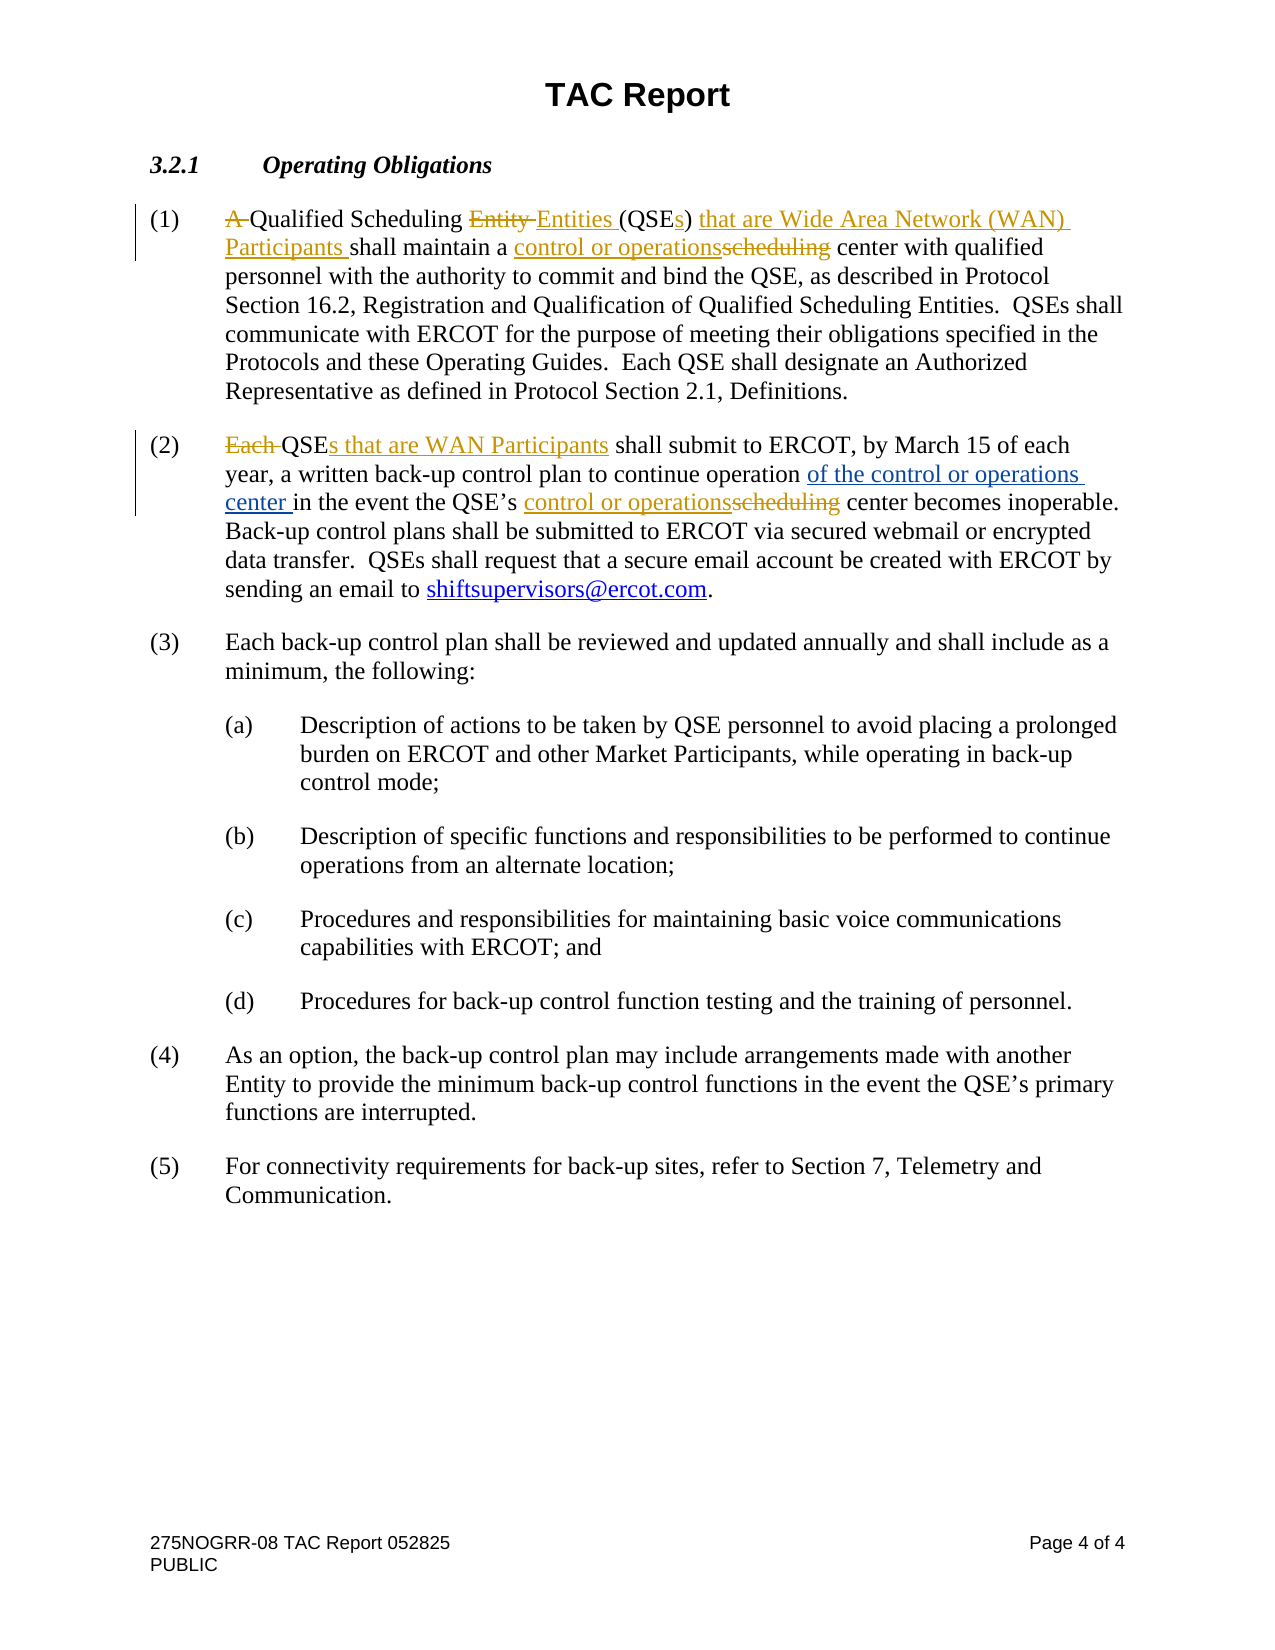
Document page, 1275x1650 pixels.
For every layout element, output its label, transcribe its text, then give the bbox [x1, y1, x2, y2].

list (c) Procedures and responsibilities for maintaining basic voice communications capabilities with ERCOT; and [225, 904, 1125, 961]
list (b) Description of specific functions and responsibilities to be performed to continue operations from an alternate location; [225, 821, 1125, 879]
list (a) Description of actions to be taken by QSE personnel to avoid placing a prolonged burden on ERCOT and other Market Participants, while operating in back-up control mode; [225, 710, 1125, 796]
text (1) Qualified Scheduling (QSE) shall maintain a center with qualified personnel with the authority to commit and bind the QSE, as described in Protocol Section 16.2, Registration and Qualification of Qualified Scheduling Entities. QSEs shall communicate with ERCOT for the purpose of meeting their obligations specified in the Protocols and these Operating Guides. Each QSE shall designate an Authorized Representative as defined in Protocol Section 2.1, Definitions. [150, 204, 1125, 405]
text (3) Each back-up control plan shall be reviewed and updated annually and shall include as a minimum, the following: [150, 627, 1125, 685]
text (2) QSE shall submit to ERCOT, by March 15 of each year, a written back-up control plan to continue operation in the event the QSE’s center becomes inoperable. Back-up control plans shall be submitted to ERCOT via secured webmail or encrypted data transfer. QSEs shall request that a secure email account be created with ERCOT by sending an email to shiftsupervisors@ercot.com. [150, 430, 1125, 602]
text 3.2.1 Operating Obligations [150, 150, 1125, 179]
list (d) Procedures for back-up control function testing and the training of personnel. [225, 986, 1125, 1015]
text (4) As an option, the back-up control plan may include arrangements made with another Entity to provide the minimum back-up control functions in the event the QSE’s primary functions are interrupted. [150, 1040, 1125, 1126]
text (5) For connectivity requirements for back-up sites, refer to Section 7, Telemetry and Communication. [150, 1151, 1125, 1209]
